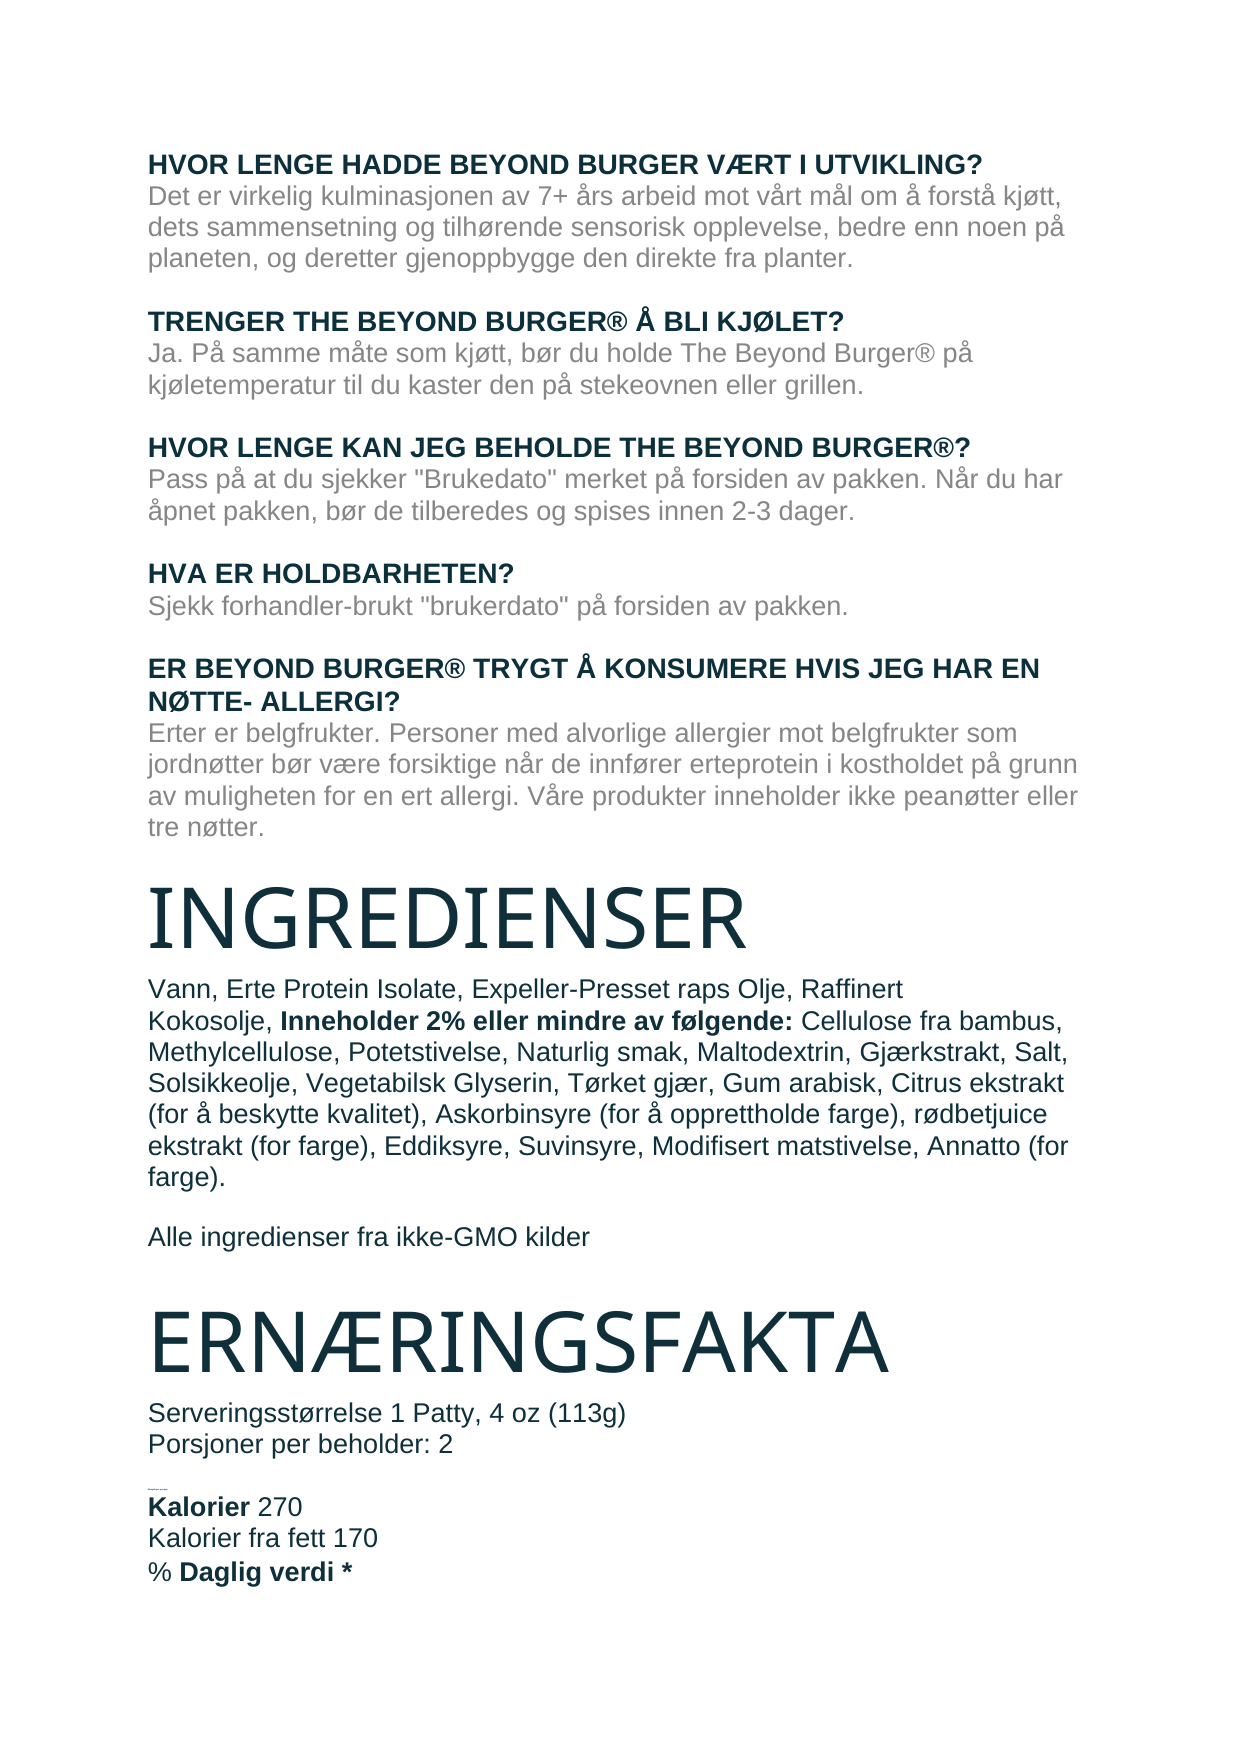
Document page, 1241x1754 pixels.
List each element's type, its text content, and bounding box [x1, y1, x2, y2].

text INGREDIENSER [148, 859, 1093, 973]
text HVOR LENGE HADDE BEYOND BURGER VÆRT I UTVIKLING? [148, 148, 1093, 180]
text Vann, Erte Protein Isolate, Expeller-Presset raps Olje, Raffinert Kokosolje, Inneholder 2% eller mindre av følgende: Cellulose fra bambus, Methylcellulose, Potetstivelse, Naturlig smak, Maltodextrin, Gjærkstrakt, Salt, Solsikkeolje, Vegetabilsk Glyserin, Tørket gjær, Gum arabisk, Citrus ekstrakt (for å beskytte kvalitet), Askorbinsyre (for å opprettholde farge), rødbetjuice ekstrakt (for farge), Eddiksyre, Suvinsyre, Modifisert matstivelse, Annatto (for farge). [148, 973, 1093, 1192]
text Pass på at du sjekker "Brukedato" merket på forsiden av pakken. Når du har åpnet pakken, bør de tilberedes og spises innen 2-3 dager. [148, 463, 1093, 526]
text HVA ER HOLDBARHETEN? [148, 557, 1093, 590]
text TRENGER THE BEYOND BURGER® Å BLI KJØLET? [148, 305, 1093, 337]
text Sjekk forhandler-brukt "brukerdato" på forsiden av pakken. [148, 590, 1093, 621]
text Alle ingredienser fra ikke-GMO kilder [148, 1221, 1093, 1253]
text Kalorier 270 [148, 1491, 1093, 1522]
text Serveringsstørrelse 1 Patty, 4 oz (113g) Porsjoner per beholder: 2 [148, 1397, 1093, 1459]
text Det er virkelig kulminasjonen av 7+ års arbeid mot vårt mål om å forstå kjøtt, dets sammensetning og tilhørende sensorisk opplevelse, bedre enn noen på planeten, og deretter gjenoppbygge den direkte fra planter. [148, 180, 1093, 274]
text Erter er belgfrukter. Personer med alvorlige allergier mot belgfrukter som jordnøtter bør være forsiktige når de innfører erteprotein i kostholdet på grunn av muligheten for en ert allergi. Våre produkter inneholder ikke peanøtter eller tre nøtter. [148, 717, 1093, 842]
text % Daglig verdi * [148, 1556, 1093, 1587]
text HVOR LENGE KAN JEG BEHOLDE THE BEYOND BURGER®? [148, 431, 1093, 463]
text ER BEYOND BURGER® TRYGT Å KONSUMERE HVIS JEG HAR EN nøtte- ALLERGI? [148, 652, 1093, 717]
text ERNÆRINGSFAKTA [148, 1282, 1093, 1397]
text Kalorier fra fett 170 [148, 1522, 1093, 1553]
text Ja. På samme måte som kjøtt, bør du holde The Beyond Burger® på kjøletemperatur til du kaster den på stekeovnen eller grillen. [148, 337, 1093, 400]
